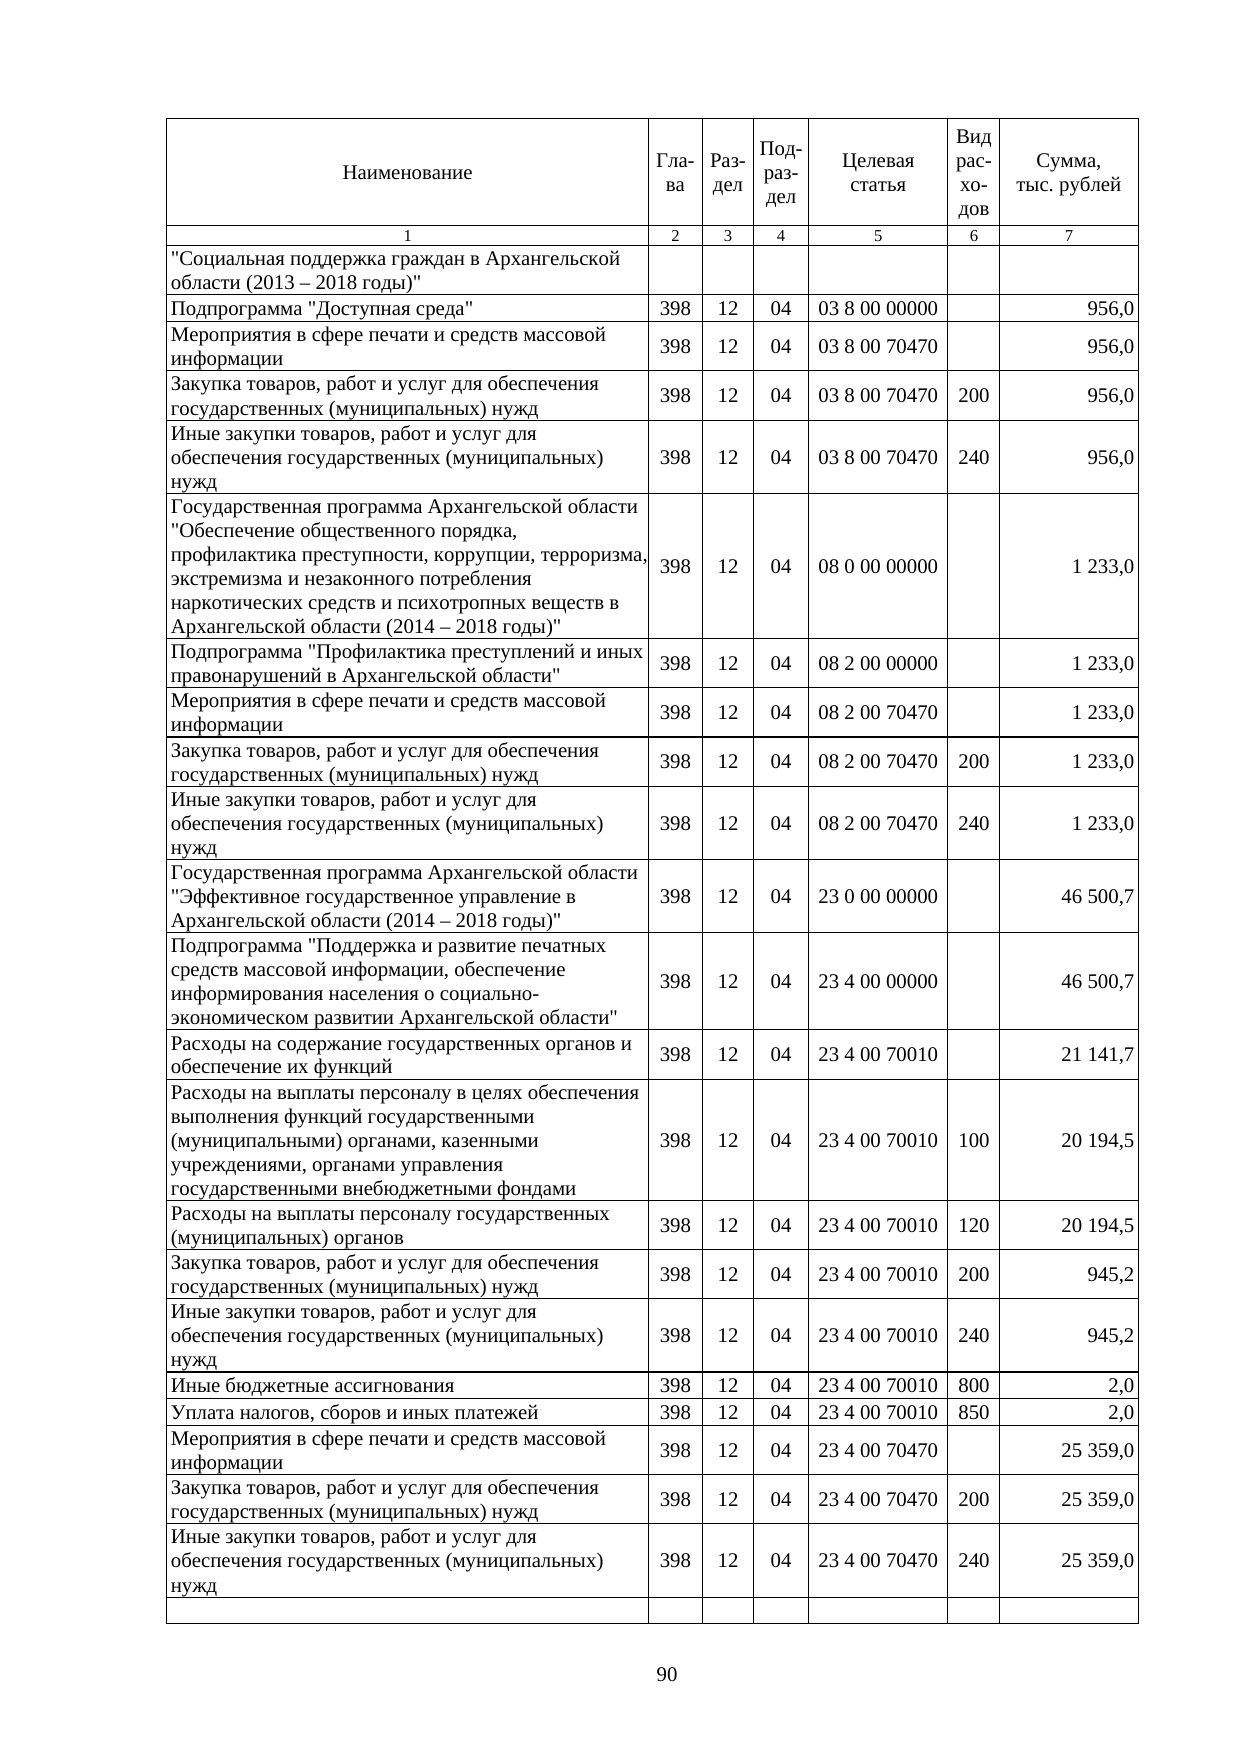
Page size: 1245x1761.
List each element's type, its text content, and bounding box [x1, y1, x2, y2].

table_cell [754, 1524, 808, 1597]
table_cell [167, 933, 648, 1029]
table_header Вид рас- хо- дов [948, 119, 999, 225]
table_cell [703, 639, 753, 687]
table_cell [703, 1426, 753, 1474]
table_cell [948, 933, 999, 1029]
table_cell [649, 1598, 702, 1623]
table_cell 2 [649, 226, 702, 245]
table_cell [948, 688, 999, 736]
table_cell 5 [809, 226, 947, 245]
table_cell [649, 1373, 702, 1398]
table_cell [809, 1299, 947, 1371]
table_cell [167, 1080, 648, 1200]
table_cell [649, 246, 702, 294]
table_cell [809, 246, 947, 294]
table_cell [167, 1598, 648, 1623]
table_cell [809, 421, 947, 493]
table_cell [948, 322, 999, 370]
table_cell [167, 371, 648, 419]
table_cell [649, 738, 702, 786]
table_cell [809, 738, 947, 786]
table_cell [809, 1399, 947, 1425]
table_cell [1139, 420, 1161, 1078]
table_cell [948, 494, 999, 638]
table_header Под- раз- дел [754, 119, 808, 225]
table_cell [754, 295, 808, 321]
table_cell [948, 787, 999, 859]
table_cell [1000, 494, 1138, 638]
table_header Наименование [167, 119, 648, 225]
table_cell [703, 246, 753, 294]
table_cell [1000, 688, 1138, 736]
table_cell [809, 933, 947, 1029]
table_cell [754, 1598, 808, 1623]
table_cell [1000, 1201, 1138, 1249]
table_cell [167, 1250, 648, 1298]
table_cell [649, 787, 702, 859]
table_cell 3 [703, 226, 753, 245]
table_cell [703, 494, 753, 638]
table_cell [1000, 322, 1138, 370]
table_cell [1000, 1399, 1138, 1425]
table_header Сумма, тыс. рублей [1000, 119, 1138, 225]
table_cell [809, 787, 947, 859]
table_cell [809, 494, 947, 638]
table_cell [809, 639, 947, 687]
table_cell 4 [754, 226, 808, 245]
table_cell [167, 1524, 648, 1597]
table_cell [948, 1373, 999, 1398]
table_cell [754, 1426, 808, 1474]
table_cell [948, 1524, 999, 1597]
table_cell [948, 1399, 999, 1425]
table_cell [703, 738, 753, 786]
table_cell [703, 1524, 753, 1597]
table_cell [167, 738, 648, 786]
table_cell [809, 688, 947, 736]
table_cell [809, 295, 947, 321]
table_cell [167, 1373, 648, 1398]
table_cell [1139, 225, 1161, 245]
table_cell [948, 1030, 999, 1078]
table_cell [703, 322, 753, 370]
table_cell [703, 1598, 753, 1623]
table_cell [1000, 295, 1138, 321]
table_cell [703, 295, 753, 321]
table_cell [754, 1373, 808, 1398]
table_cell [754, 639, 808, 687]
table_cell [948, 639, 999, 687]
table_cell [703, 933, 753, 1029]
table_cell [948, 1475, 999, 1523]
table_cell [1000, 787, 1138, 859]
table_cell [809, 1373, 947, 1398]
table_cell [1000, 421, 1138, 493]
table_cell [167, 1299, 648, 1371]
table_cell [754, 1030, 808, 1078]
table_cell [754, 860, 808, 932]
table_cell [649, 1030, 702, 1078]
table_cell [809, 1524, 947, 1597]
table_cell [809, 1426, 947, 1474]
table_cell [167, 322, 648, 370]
table_header Гла- ва [649, 119, 702, 225]
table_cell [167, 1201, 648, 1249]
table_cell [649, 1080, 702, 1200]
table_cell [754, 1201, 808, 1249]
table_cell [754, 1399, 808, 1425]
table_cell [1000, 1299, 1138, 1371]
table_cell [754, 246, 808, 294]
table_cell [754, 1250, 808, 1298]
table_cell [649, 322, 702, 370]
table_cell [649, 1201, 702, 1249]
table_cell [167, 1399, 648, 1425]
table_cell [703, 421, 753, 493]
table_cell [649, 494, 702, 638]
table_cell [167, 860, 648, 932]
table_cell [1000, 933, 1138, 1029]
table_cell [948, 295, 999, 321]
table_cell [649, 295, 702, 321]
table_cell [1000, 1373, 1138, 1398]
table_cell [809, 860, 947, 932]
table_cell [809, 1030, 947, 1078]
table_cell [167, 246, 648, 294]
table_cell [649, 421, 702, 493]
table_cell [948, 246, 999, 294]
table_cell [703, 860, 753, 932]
table_cell 1 [167, 226, 648, 245]
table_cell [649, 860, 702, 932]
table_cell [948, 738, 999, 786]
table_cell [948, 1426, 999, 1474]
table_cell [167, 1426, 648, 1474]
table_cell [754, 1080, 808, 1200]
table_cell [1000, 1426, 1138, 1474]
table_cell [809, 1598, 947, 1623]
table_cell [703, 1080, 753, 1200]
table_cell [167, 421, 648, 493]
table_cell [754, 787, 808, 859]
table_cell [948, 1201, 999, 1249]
table_header [1139, 118, 1161, 225]
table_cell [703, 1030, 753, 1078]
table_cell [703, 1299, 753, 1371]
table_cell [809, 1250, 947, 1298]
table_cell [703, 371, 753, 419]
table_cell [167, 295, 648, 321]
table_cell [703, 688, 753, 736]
table_cell 7 [1000, 226, 1138, 245]
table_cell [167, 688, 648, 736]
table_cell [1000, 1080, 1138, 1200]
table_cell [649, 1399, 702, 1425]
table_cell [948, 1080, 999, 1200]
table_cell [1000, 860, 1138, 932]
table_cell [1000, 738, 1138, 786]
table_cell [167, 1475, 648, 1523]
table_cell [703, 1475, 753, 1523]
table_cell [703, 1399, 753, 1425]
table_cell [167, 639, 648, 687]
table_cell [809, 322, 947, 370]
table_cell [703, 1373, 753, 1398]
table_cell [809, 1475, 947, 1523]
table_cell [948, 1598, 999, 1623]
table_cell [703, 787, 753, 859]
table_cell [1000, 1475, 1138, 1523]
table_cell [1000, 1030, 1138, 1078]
table_cell 6 [948, 226, 999, 245]
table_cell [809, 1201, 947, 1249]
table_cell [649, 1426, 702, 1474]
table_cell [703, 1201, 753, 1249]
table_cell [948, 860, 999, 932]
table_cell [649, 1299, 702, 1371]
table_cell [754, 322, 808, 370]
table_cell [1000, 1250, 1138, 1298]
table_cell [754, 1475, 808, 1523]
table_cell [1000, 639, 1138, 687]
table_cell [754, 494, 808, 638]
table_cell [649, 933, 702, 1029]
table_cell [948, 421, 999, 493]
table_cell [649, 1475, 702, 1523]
table_header Целевая статья [809, 119, 947, 225]
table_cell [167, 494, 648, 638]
table_header Раз- дел [703, 119, 753, 225]
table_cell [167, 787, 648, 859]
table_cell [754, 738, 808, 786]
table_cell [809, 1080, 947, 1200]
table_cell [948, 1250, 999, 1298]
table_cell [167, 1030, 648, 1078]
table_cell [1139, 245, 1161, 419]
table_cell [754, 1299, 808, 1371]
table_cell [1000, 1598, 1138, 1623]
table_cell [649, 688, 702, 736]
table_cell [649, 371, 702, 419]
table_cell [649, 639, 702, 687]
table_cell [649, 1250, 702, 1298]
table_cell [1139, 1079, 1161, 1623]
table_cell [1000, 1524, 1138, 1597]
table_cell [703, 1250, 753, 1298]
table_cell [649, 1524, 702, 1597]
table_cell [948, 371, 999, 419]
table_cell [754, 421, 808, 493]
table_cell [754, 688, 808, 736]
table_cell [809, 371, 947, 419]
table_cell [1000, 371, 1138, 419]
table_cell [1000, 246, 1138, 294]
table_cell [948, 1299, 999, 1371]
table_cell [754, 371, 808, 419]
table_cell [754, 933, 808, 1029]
